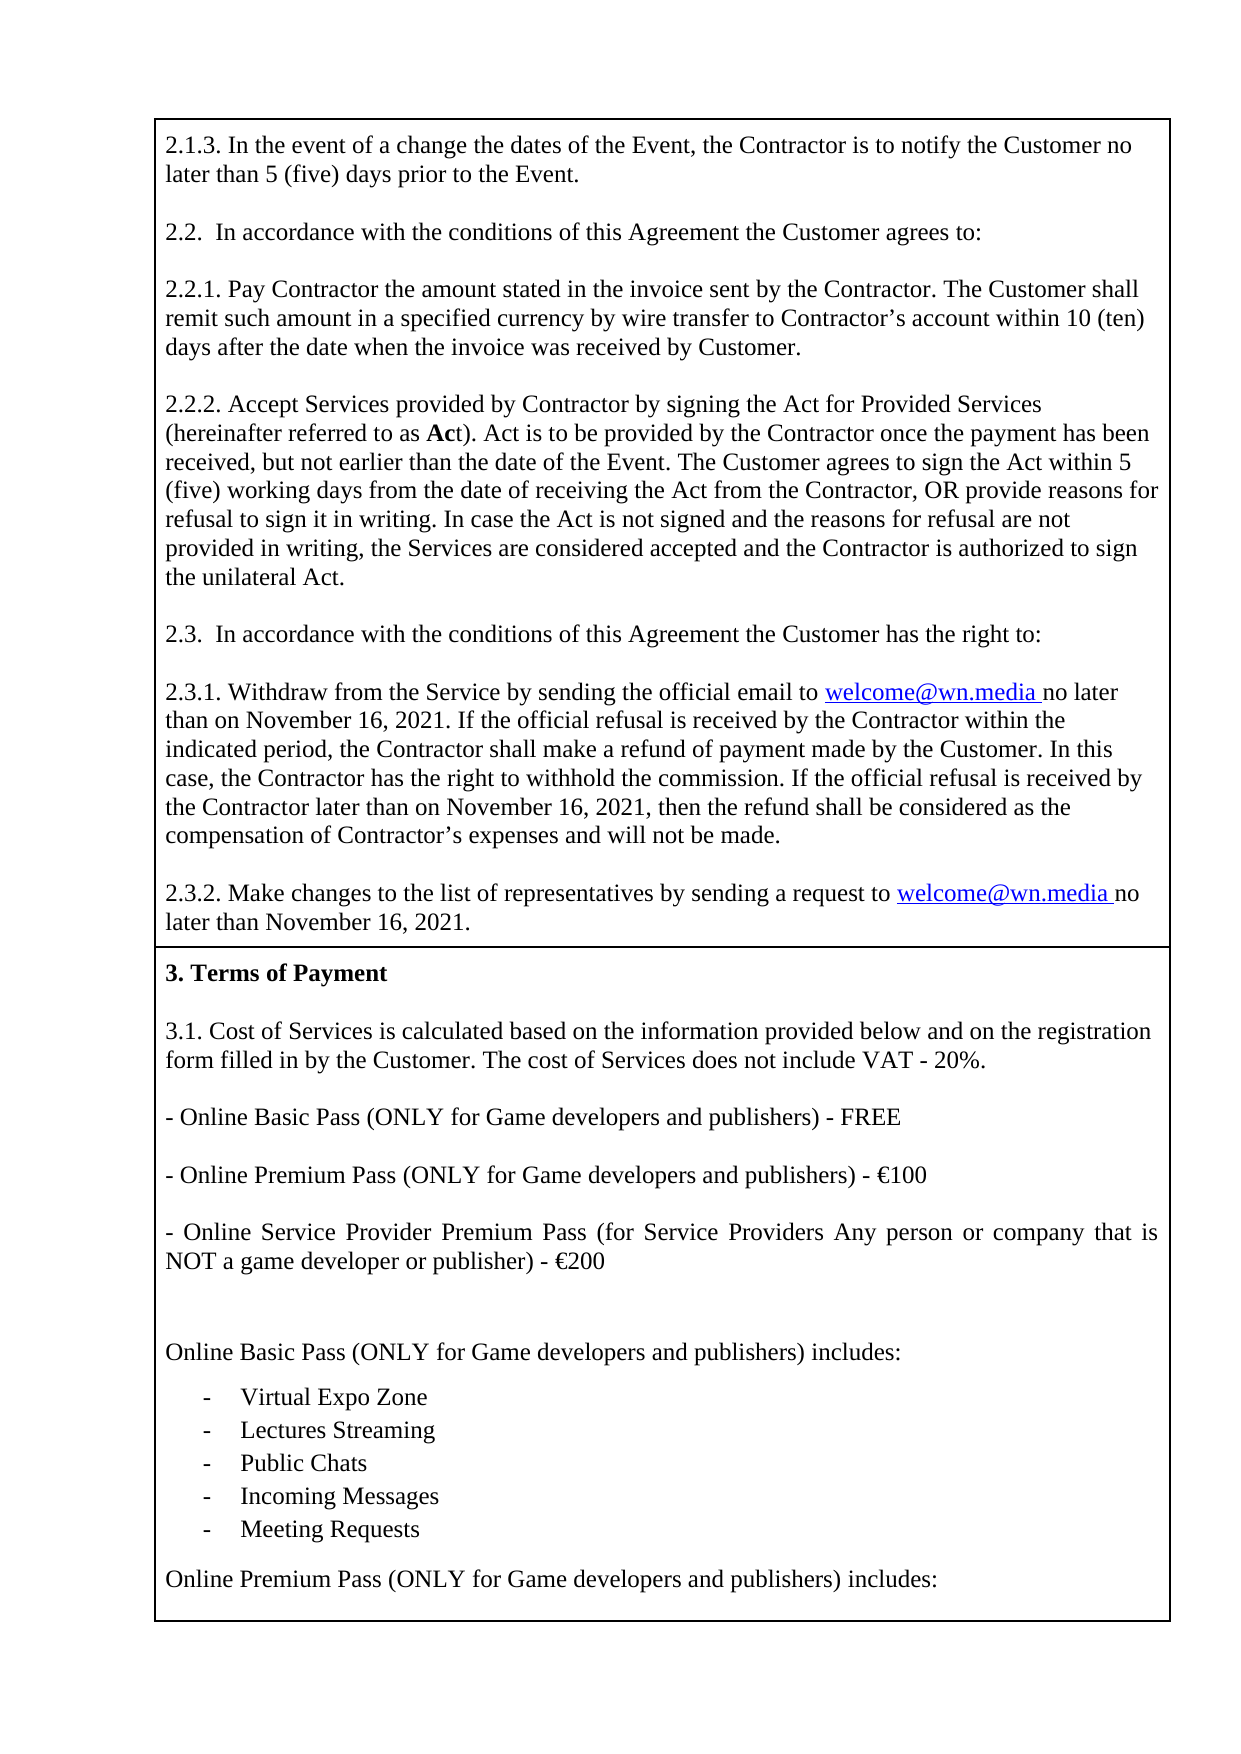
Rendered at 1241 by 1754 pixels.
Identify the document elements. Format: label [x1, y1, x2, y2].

table_cell [156, 948, 1169, 1620]
table_cell [156, 120, 1169, 946]
